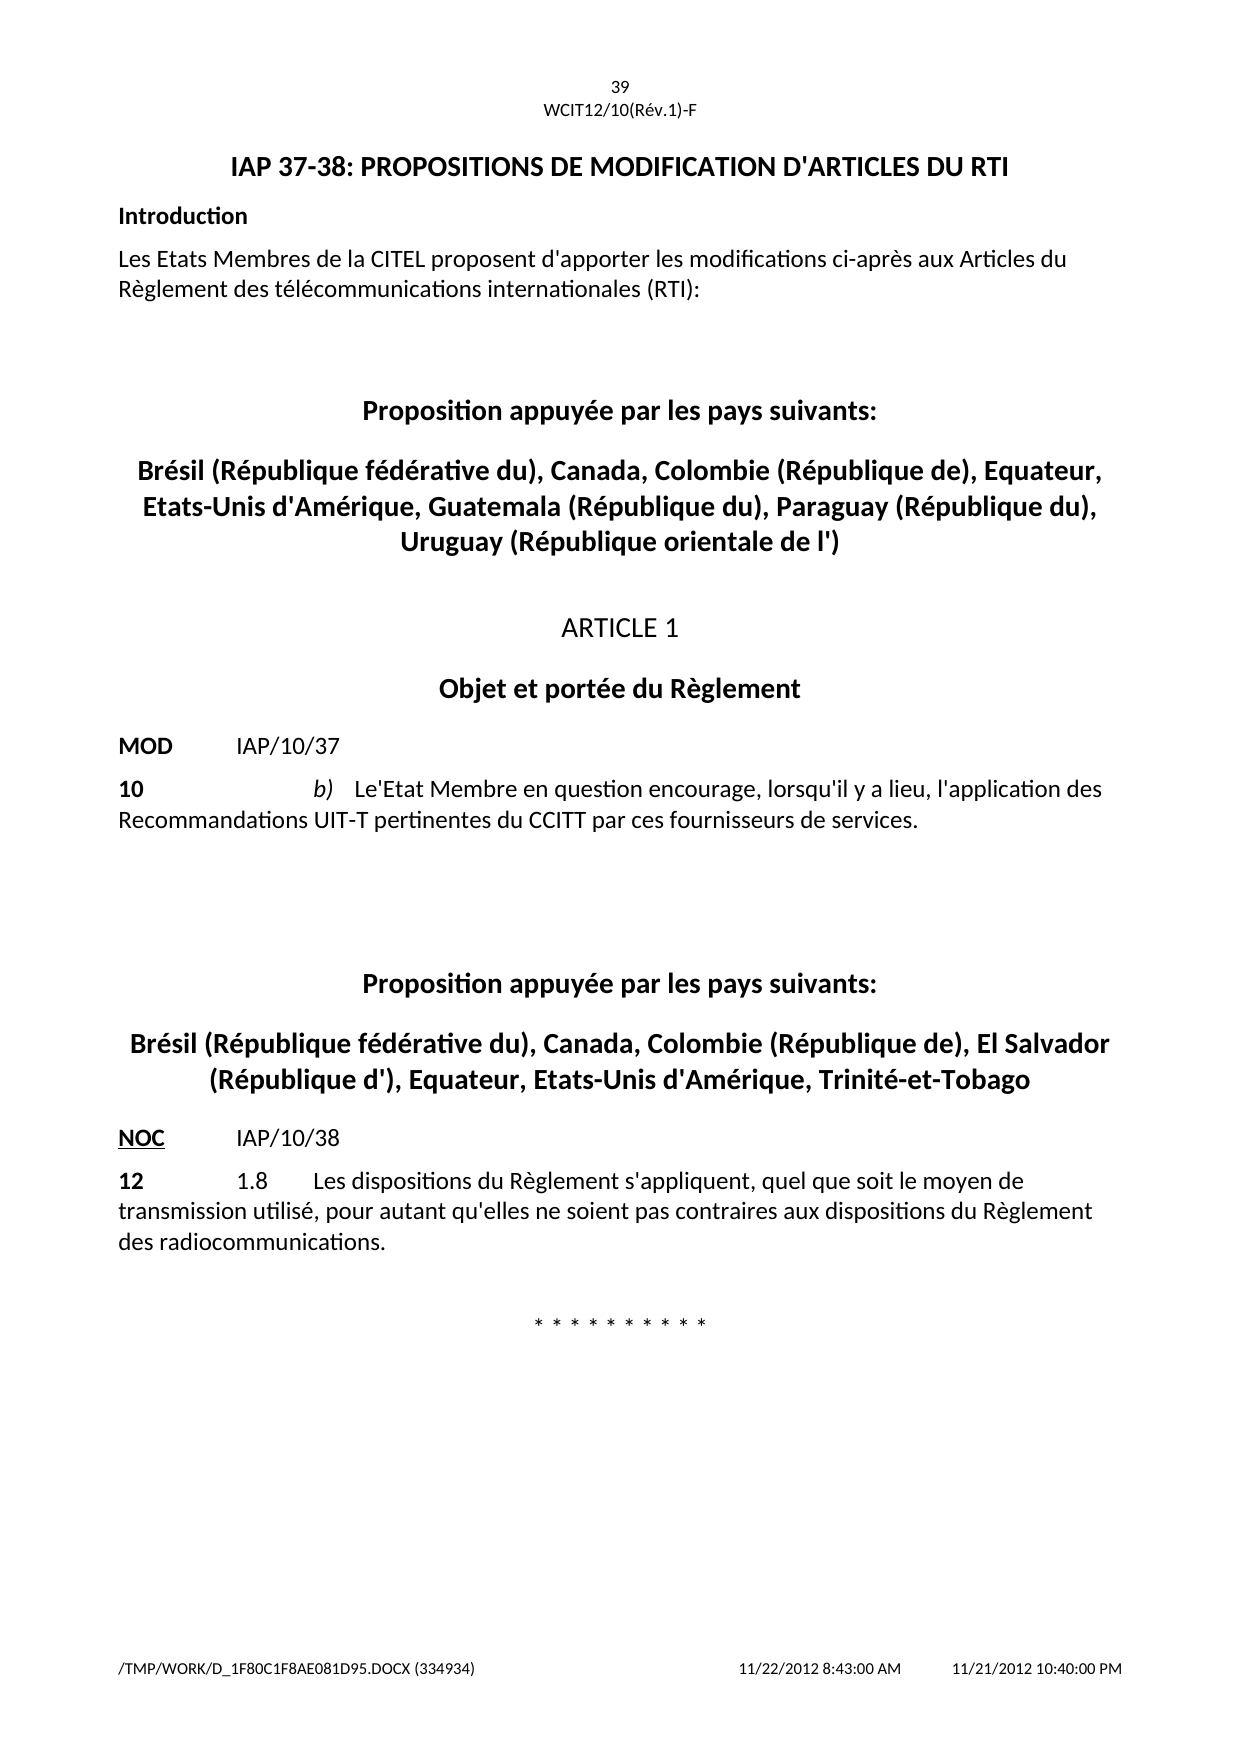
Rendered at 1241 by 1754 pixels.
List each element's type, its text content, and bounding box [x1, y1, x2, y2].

text Brésil (République fédérative du), Canada, Colombie (République de), Equateur, Etats-Unis d'Amérique, Guatemala (République du), Paraguay (République du), Uruguay (République orientale de l') [118, 452, 1122, 559]
text Les Etats Membres de la CITEL proposent d'apporter les modifications ci-après aux Articles du Règlement des télécommunications internationales (RTI): [118, 243, 1122, 304]
text Proposition appuyée par les pays suivants: [118, 965, 1122, 1001]
title IAP 37-38: PROPOSITIONS DE MODIFICATION D'ARTICLES DU RTI [118, 148, 1122, 183]
title Objet et portée du Règlement [118, 670, 1122, 705]
text 10 b) L Membre en question encourage, lorsqu'il y a lieu, l'application des Recommandations pertinentes par ces fournisseurs de services. [118, 773, 1122, 834]
text NOC IAP/10/38 [118, 1122, 1122, 1152]
subtitle Introduction [118, 200, 1122, 231]
text * * * * * * * * * * [118, 1312, 1122, 1342]
text 12 1.8 Les dispositions du Règlement s'appliquent, quel que soit le moyen de transmission utilisé, pour autant qu'elles ne soient pas contraires aux dispositions du Règlement des radiocommunications. [118, 1165, 1122, 1256]
text Brésil (République fédérative du), Canada, Colombie (République de), El Salvador (République d'), Equateur, Etats-Unis d'Amérique, Trinité-et-Tobago [118, 1026, 1122, 1097]
text Proposition appuyée par les pays suivants: [118, 392, 1122, 427]
text Article 1 [118, 609, 1122, 645]
text MOD IAP/10/37 [118, 730, 1122, 761]
